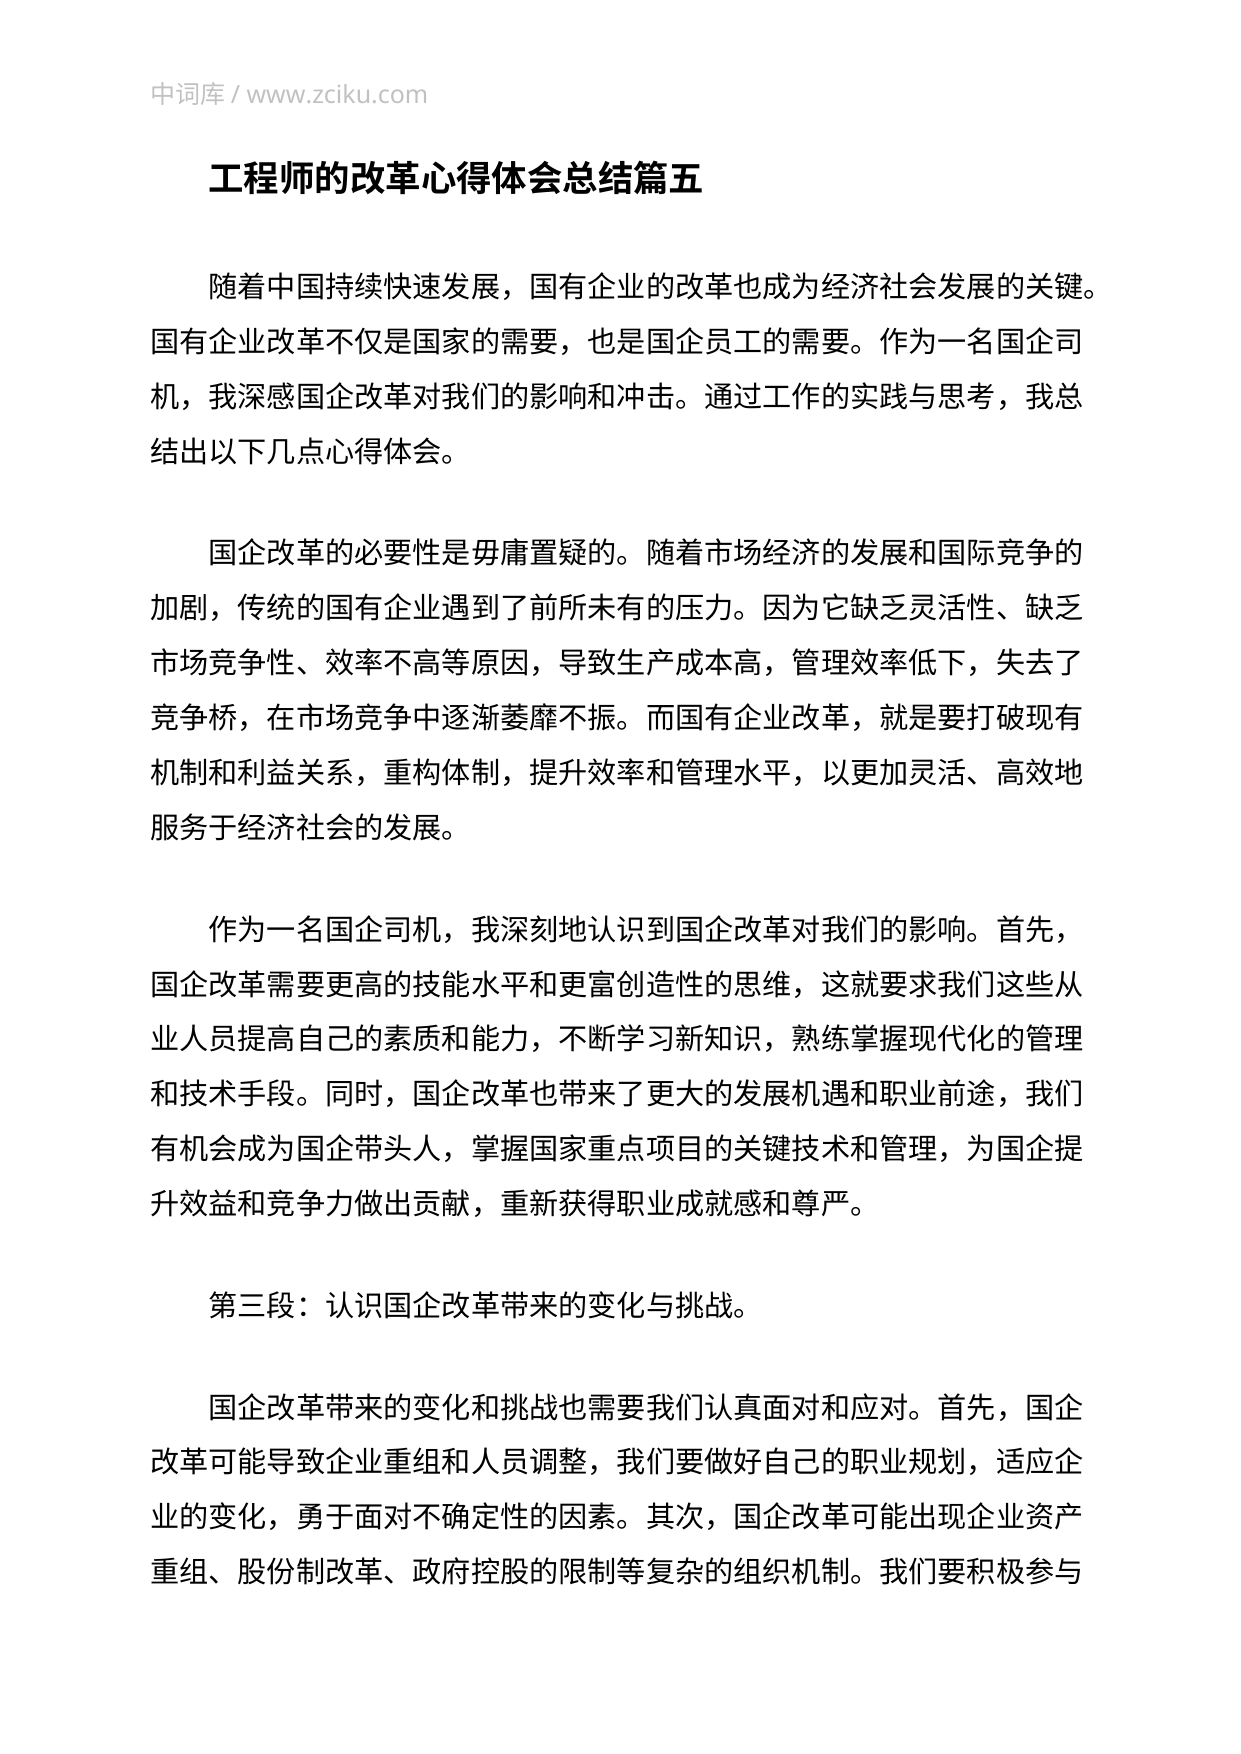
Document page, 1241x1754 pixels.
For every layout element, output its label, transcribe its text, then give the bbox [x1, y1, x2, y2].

text 随着中国持续快速发展，国有企业的改革也成为经济社会发展的关键。国有企业改革不仅是国家的需要，也是国企员工的需要。作为一名国企司机，我深感国企改革对我们的影响和冲击。通过工作的实践与思考，我总结出以下几点心得体会。 [150, 263, 1090, 470]
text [150, 1384, 1090, 1591]
text 国企改革的必要性是毋庸置疑的。随着市场经济的发展和国际竞争的加剧，传统的国有企业遇到了前所未有的压力。因为它缺乏灵活性、缺乏市场竞争性、效率不高等原因，导致生产成本高，管理效率低下，失去了竞争桥，在市场竞争中逐渐萎靡不振。而国有企业改革，就是要打破现有机制和利益关系，重构体制，提升效率和管理水平，以更加灵活、高效地服务于经济社会的发展。 [150, 530, 1090, 847]
text 工程师的改革心得体会总结篇五 [150, 150, 1090, 201]
text 作为一名国企司机，我深刻地认识到国企改革对我们的影响。首先，国企改革需要更高的技能水平和更富创造性的思维，这就要求我们这些从业人员提高自己的素质和能力，不断学习新知识，熟练掌握现代化的管理和技术手段。同时，国企改革也带来了更大的发展机遇和职业前途，我们有机会成为国企带头人，掌握国家重点项目的关键技术和管理，为国企提升效益和竞争力做出贡献，重新获得职业成就感和尊严。 [150, 906, 1090, 1223]
text 第三段：认识国企改革带来的变化与挑战。 [150, 1282, 1090, 1325]
